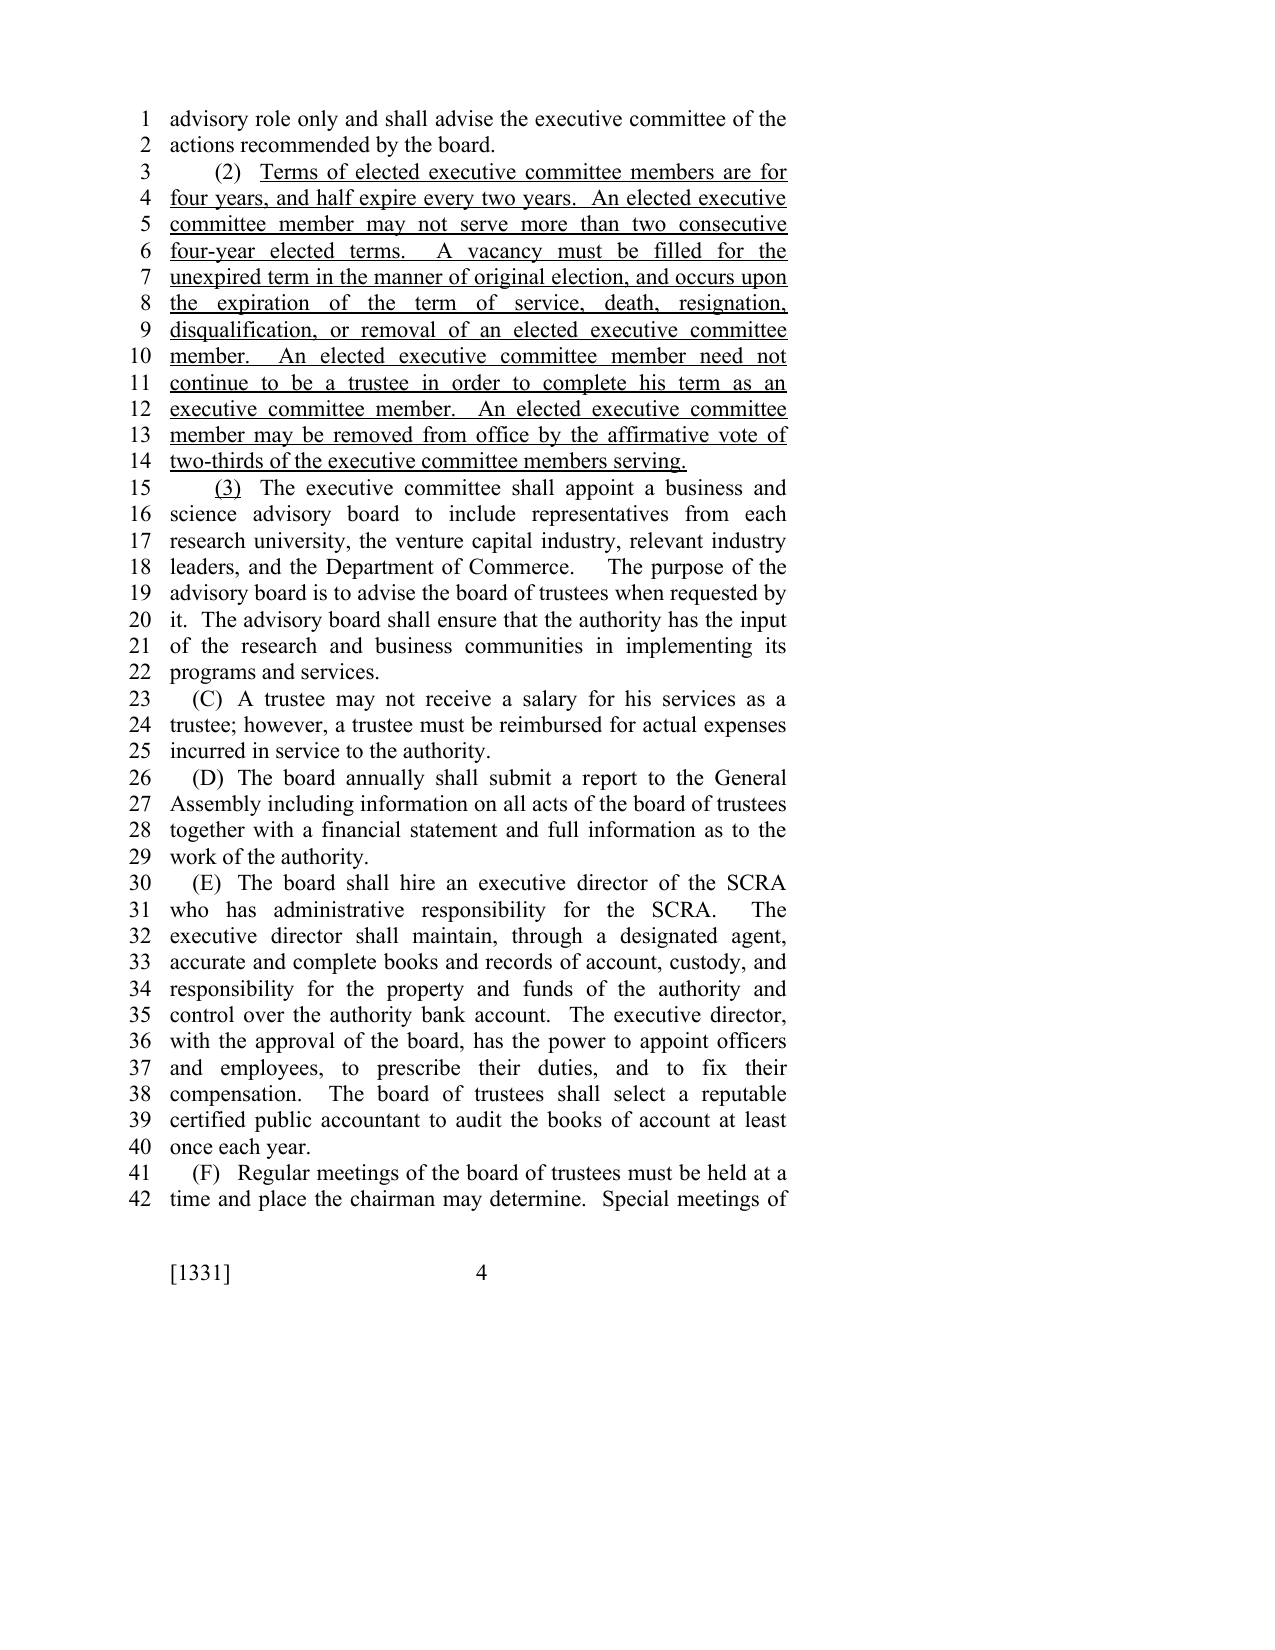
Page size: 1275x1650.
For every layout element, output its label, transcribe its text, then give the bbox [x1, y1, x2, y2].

text (E) The board shall hire an executive director of the SCRA who has administrative responsibility for the SCRA. The executive director shall maintain, through a designated agent, accurate and complete books and records of account, custody, and responsibility for the property and funds of the authority and control over the authority bank account. The executive director, with the approval of the board, has the power to appoint officers and employees, to prescribe their duties, and to fix their compensation. The board of trustees shall select a reputable certified public accountant to audit the books of account at least once each year. [169, 869, 787, 1159]
text (3) The executive committee shall appoint a business and science advisory board to include representatives from each research university, the venture capital industry, relevant industry leaders, and the Department of Commerce. The purpose of the advisory board is to advise the board of trustees when requested by it. The advisory board shall ensure that the authority has the input of the research and business communities in implementing its programs and services. [169, 474, 787, 685]
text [169, 1159, 787, 1212]
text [169, 105, 787, 158]
text (C) A trustee may not receive a salary for his services as a trustee; however, a trustee must be reimbursed for actual expenses incurred in service to the authority. [169, 685, 787, 764]
text (D) The board annually shall submit a report to the General Assembly including information on all acts of the board of trustees together with a financial statement and full information as to the work of the authority. [169, 764, 787, 869]
